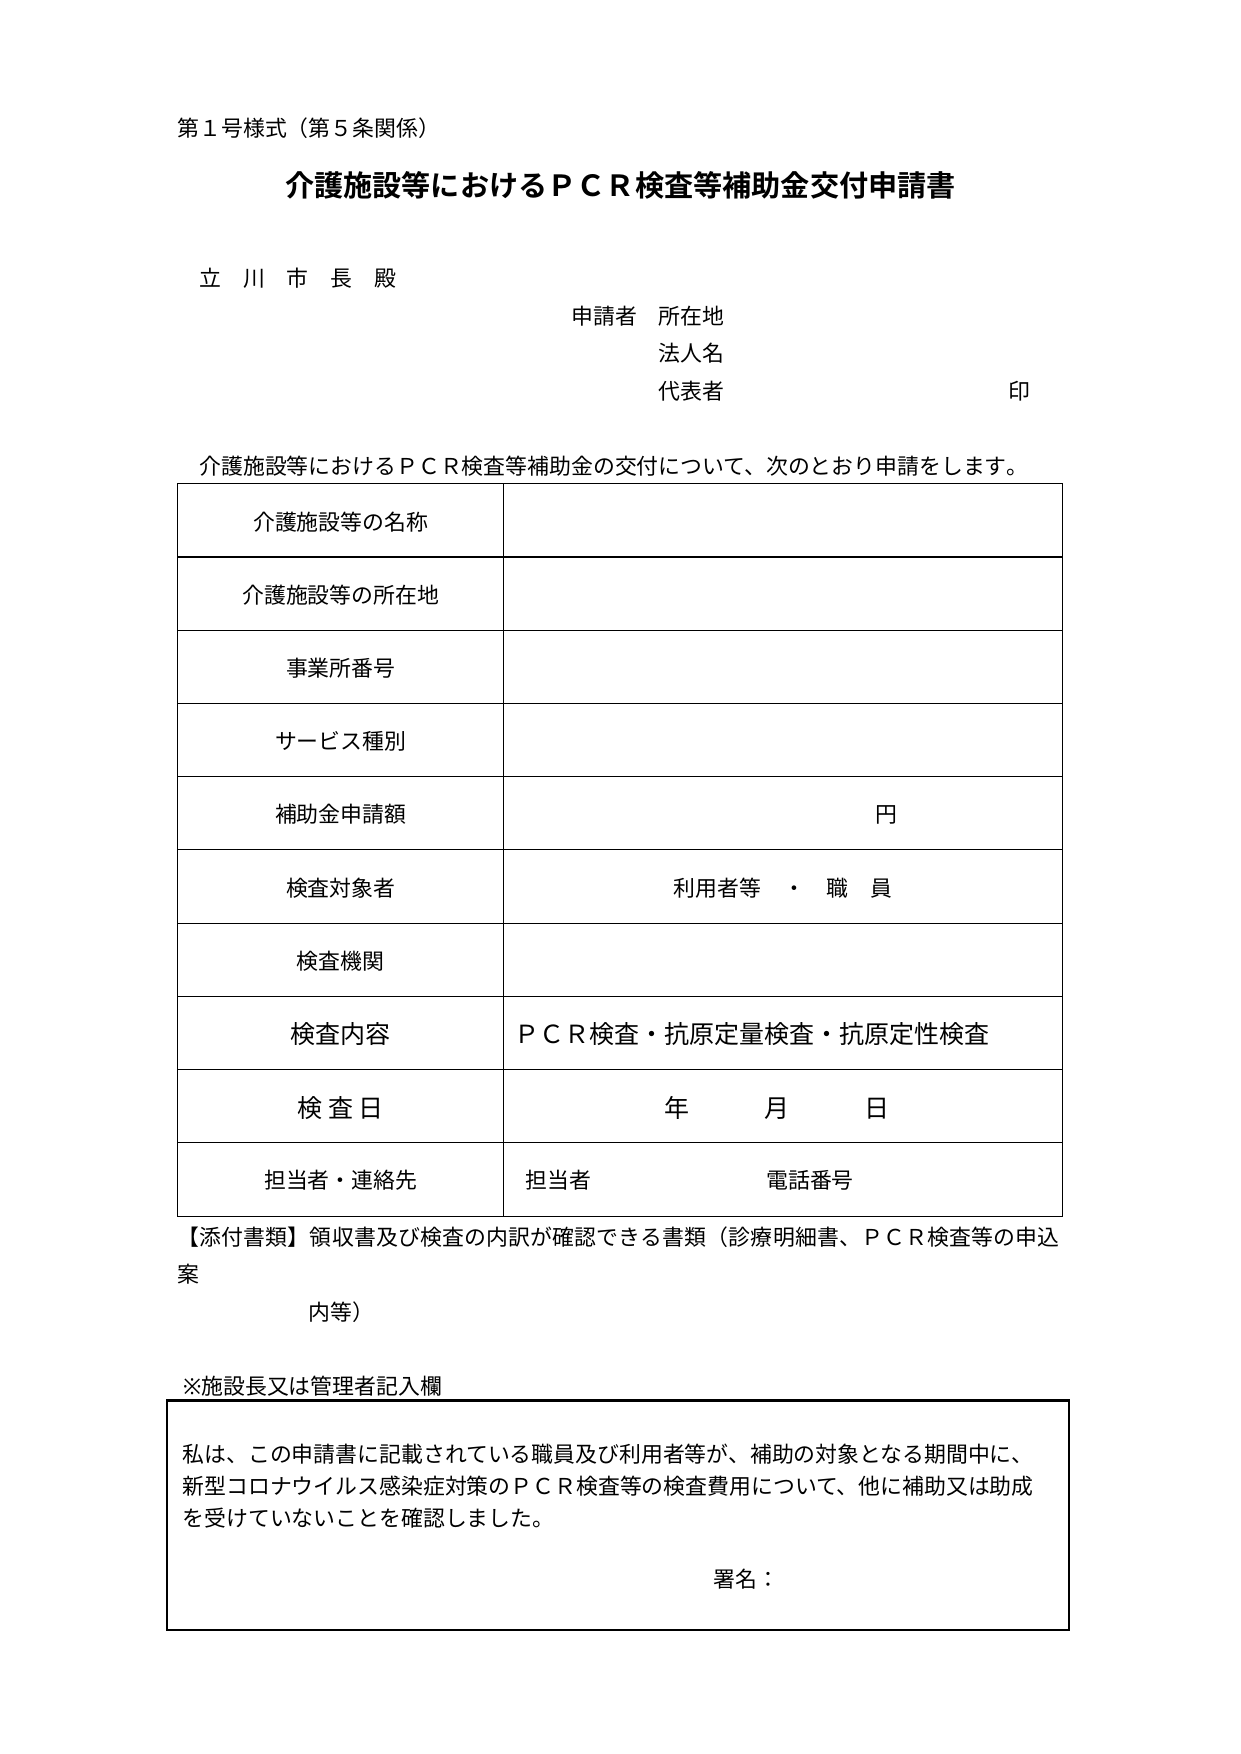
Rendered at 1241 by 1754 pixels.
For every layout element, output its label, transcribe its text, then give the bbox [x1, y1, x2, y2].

table_cell ＰＣＲ検査・抗原定量検査・抗原定性検査 [504, 997, 1062, 1069]
table_cell [504, 558, 1062, 630]
table_cell 円 [504, 777, 1062, 849]
table_cell 検 査 日 [178, 1070, 503, 1142]
table_cell 検査機関 [178, 924, 503, 996]
table_cell サービス種別 [178, 704, 503, 776]
table_cell [504, 631, 1062, 703]
table_cell 補助金申請額 [178, 777, 503, 849]
text 第１号様式（第５条関係） [177, 108, 1063, 146]
table_cell [504, 924, 1062, 996]
table_cell 検査対象者 [178, 850, 503, 923]
table_cell 年 月 日 [504, 1070, 1062, 1142]
table_cell [504, 704, 1062, 776]
table_cell 担当者・連絡先 [178, 1143, 503, 1216]
table_cell 利用者等 ・ 職 員 [504, 850, 1062, 923]
table_cell 事業所番号 [178, 631, 503, 703]
text 【添付書類】領収書及び検査の内訳が確認できる書類（診療明細書、ＰＣＲ検査等の申込案 [177, 1217, 1063, 1292]
text 内等） [177, 1292, 1063, 1329]
text 代表者 印 [199, 371, 1063, 408]
text 法人名 [177, 333, 1063, 371]
table_header [504, 484, 1062, 556]
text 申請者 所在地 [177, 296, 1063, 333]
text 立 川 市 長 殿 [177, 258, 1063, 296]
table_cell 担当者 電話番号 [504, 1143, 1062, 1216]
table_cell 検査内容 [178, 997, 503, 1069]
table_header 介護施設等の名称 [178, 484, 503, 556]
text ※施設長又は管理者記入欄 [177, 1367, 1063, 1399]
text 介護施設等におけるＰＣＲ検査等補助金の交付について、次のとおり申請をします。 [177, 446, 1063, 483]
table_cell 介護施設等の所在地 [178, 558, 503, 630]
text 介護施設等におけるＰＣＲ検査等補助金交付申請書 [177, 146, 1063, 221]
